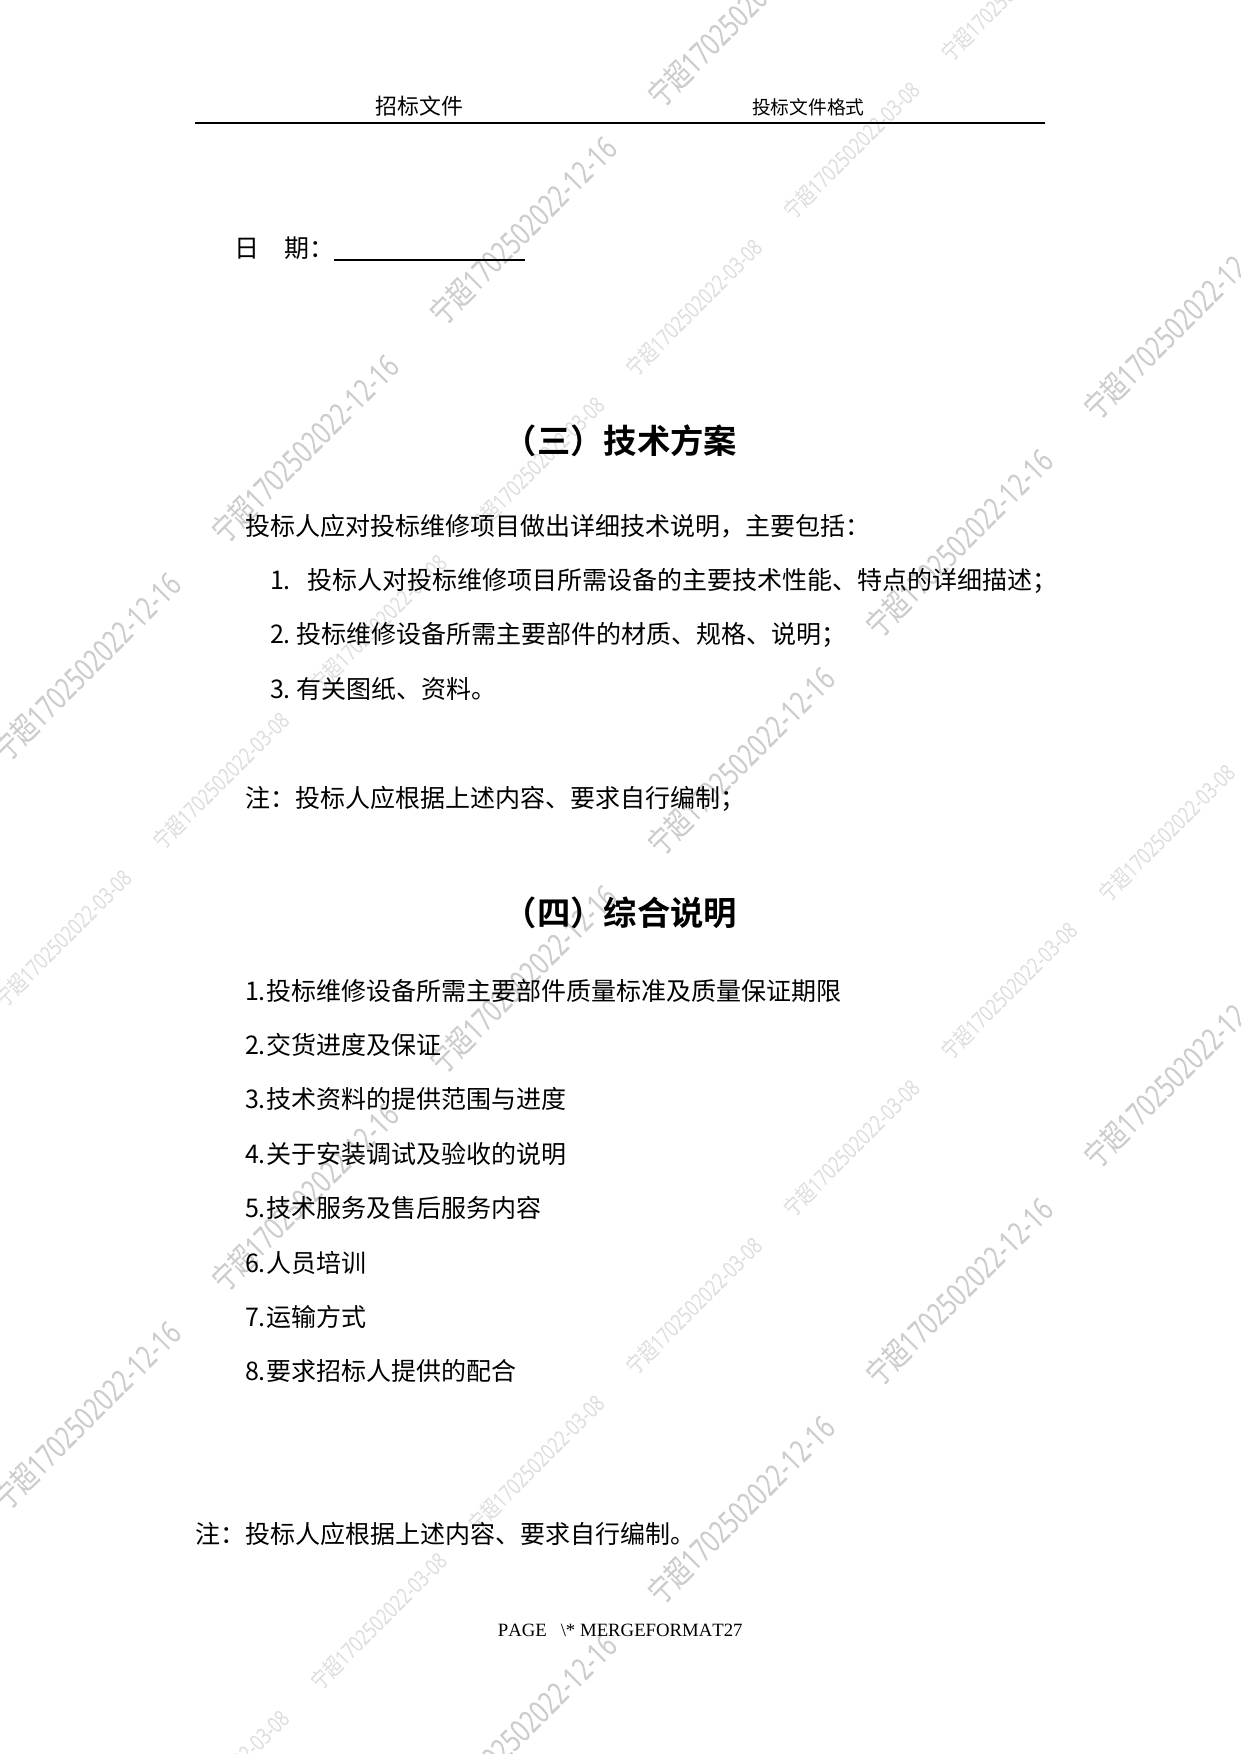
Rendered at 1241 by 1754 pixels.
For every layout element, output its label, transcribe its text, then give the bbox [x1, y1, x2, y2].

list 投标人对投标维修项目所需设备的主要技术性能、特点的详细描述； [270, 561, 1045, 597]
text 7.运输方式 [195, 1297, 1045, 1334]
text 注：投标人应根据上述内容、要求自行编制。 [195, 1515, 1045, 1551]
subtitle （四）综合说明 [195, 887, 1045, 935]
text 2. 投标维修设备所需主要部件的材质、规格、说明； [195, 615, 1045, 651]
subtitle （三）技术方案 [195, 414, 1045, 506]
text 8.要求招标人提供的配合 [195, 1352, 1045, 1388]
text 2.交货进度及保证 [195, 1026, 1045, 1062]
text 3. 有关图纸、资料。 [195, 669, 1045, 706]
text 6.人员培训 [195, 1243, 1045, 1279]
text 1.投标维修设备所需主要部件质量标准及质量保证期限 [195, 971, 1045, 1007]
text 3.技术资料的提供范围与进度 [195, 1080, 1045, 1116]
text 日 期： [195, 228, 1045, 264]
text 4.关于安装调试及验收的说明 [195, 1134, 1045, 1171]
text 注：投标人应根据上述内容、要求自行编制； [195, 778, 1045, 814]
text 投标人应对投标维修项目做出详细技术说明，主要包括： [195, 506, 1045, 542]
text 5.技术服务及售后服务内容 [195, 1189, 1045, 1225]
